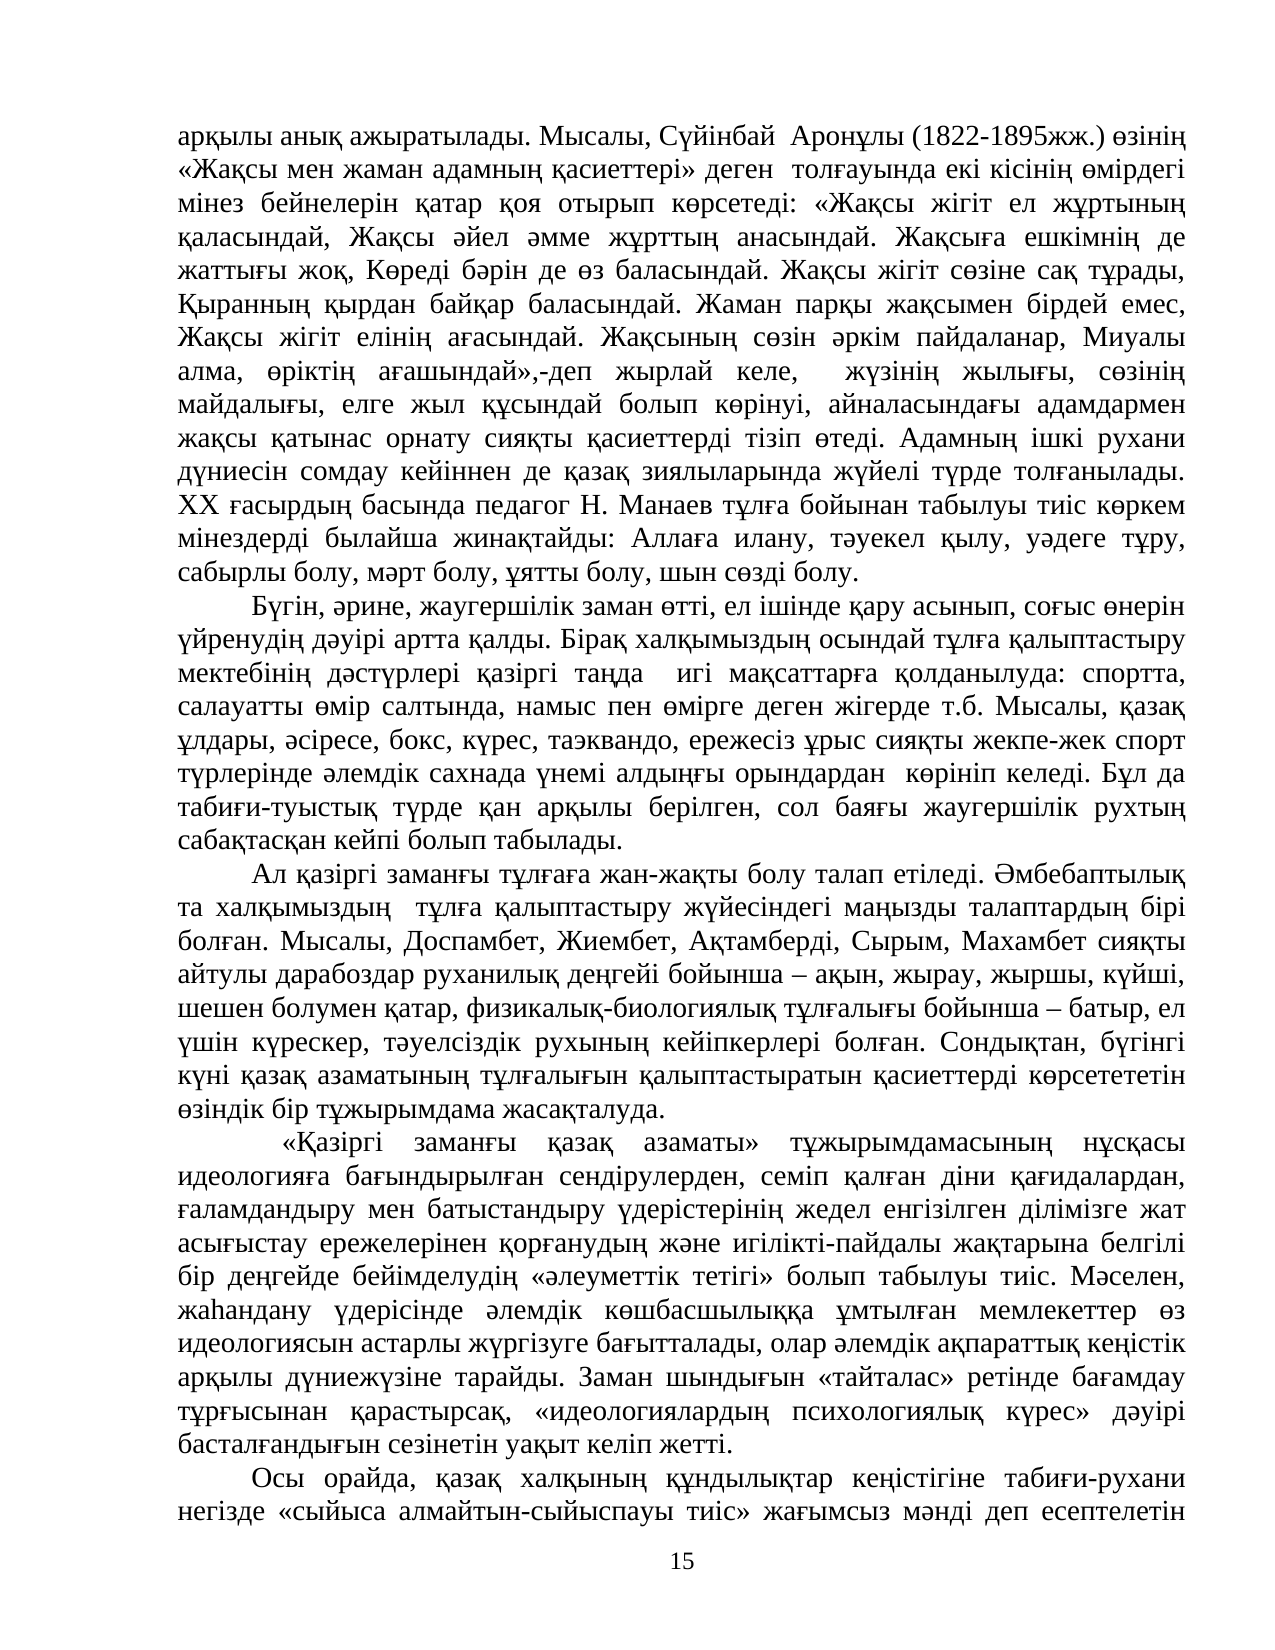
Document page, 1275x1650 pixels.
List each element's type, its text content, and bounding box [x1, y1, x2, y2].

text Ал қазіргі заманғы тұлғаға жан-жақты болу талап етіледі. Әмбебаптылық та халқымыздың тұлға қалыптастыру жүйесіндегі маңызды талаптардың бірі болған. Мысалы, Доспамбет, Жиембет, Ақтамберді, Сырым, Махамбет сияқты айтулы дарабоздар руханилық деңгейі бойынша – ақын, жырау, жыршы, күйші, шешен болумен қатар, физикалық-биологиялық тұлғалығы бойынша – батыр, ел үшін күрескер, тәуелсіздік рухының кейіпкерлері болған. Сондықтан, бүгінгі күні қазақ азаматының тұлғалығын қалыптастыратын қасиеттерді көрсетететін өзіндік бір тұжырымдама жасақталуда. [177, 856, 1186, 1124]
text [177, 1460, 1186, 1527]
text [177, 118, 1186, 588]
text Бүгін, әрине, жаугершілік заман өтті, ел ішінде қару асынып, соғыс өнерін үйренудің дәуірі артта қалды. Бірақ халқымыздың осындай тұлға қалыптастыру мектебінің дәстүрлері қазіргі таңда игі мақсаттарға қолданылуда: спортта, салауатты өмір салтында, намыс пен өмірге деген жігерде т.б. Мысалы, қазақ ұлдары, әсіресе, бокс, күрес, таэквандо, ережесіз ұрыс сияқты жекпе-жек спорт түрлерінде әлемдік сахнада үнемі алдыңғы орындардан көрініп келеді. Бұл да табиғи-туыстық түрде қан арқылы берілген, сол баяғы жаугершілік рухтың сабақтасқан кейпі болып табылады. [177, 588, 1186, 856]
text «Қазіргі заманғы қазақ азаматы» тұжырымдамасының нұсқасы идеологияға бағындырылған сендірулерден, семіп қалған діни қағидалардан, ғаламдандыру мен батыстандыру үдерістерінің жедел енгізілген ділімізге жат асығыстау ережелерінен қорғанудың және игілікті-пайдалы жақтарына белгілі бір деңгейде бейімделудің «әлеуметтік тетігі» болып табылуы тиіс. Мәселен, жаһандану үдерісінде әлемдік көшбасшылыққа ұмтылған мемлекеттер өз идеологиясын астарлы жүргізуге бағытталады, олар әлемдік ақпараттық кеңістік арқылы дүниежүзіне тарайды. Заман шындығын «тайталас» ретінде бағамдау тұрғысынан қарастырсақ, «идеологиялардың психологиялық күрес» дәуірі басталғандығын сезінетін уақыт келіп жетті. [177, 1124, 1186, 1460]
